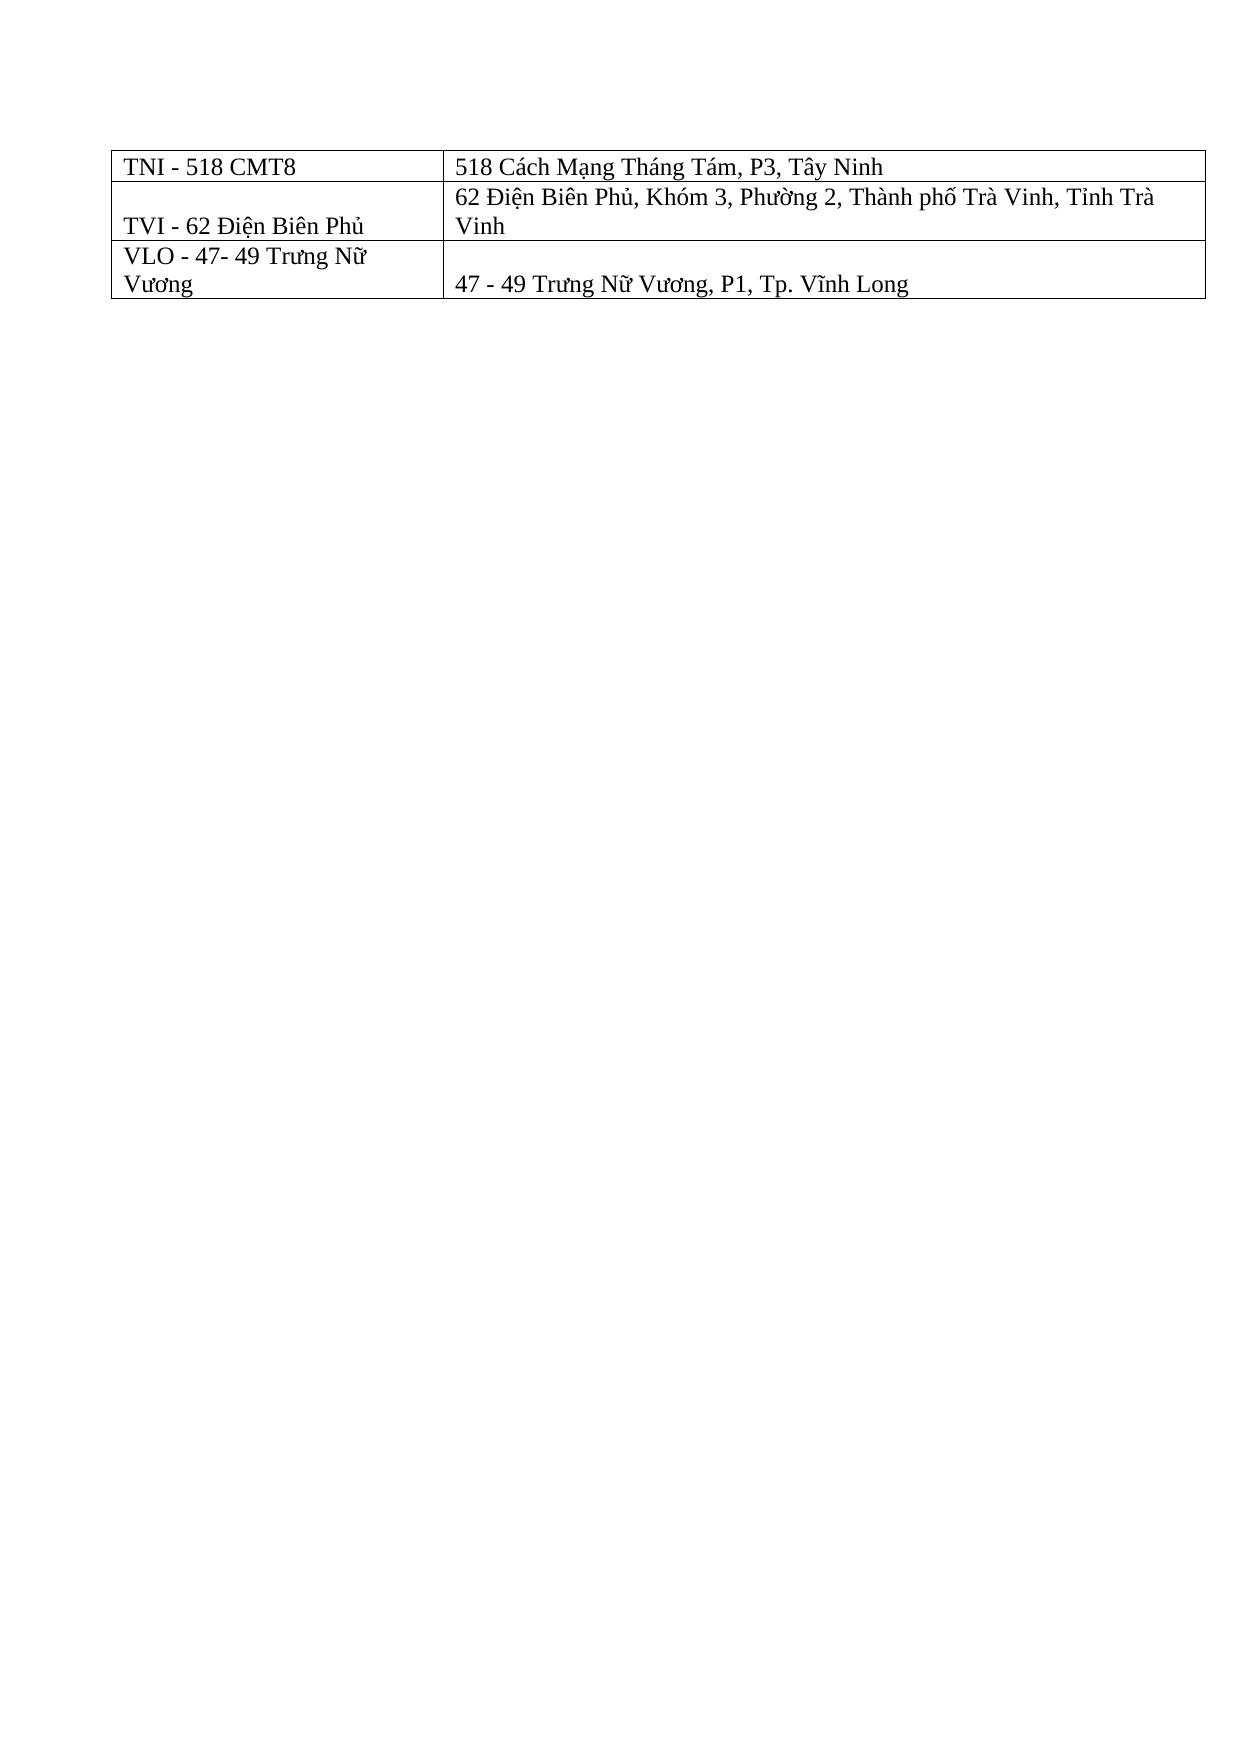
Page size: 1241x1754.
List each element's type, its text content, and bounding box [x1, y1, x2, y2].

table_cell 47 - 49 Trưng Nữ Vương, P1, Tp. Vĩnh Long [444, 241, 1205, 298]
table_cell 518 Cách Mạng Tháng Tám, P3, Tây Ninh [444, 151, 1205, 181]
table_cell TVI - 62 Điện Biên Phủ [112, 182, 443, 240]
table_cell 62 Điện Biên Phủ, Khóm 3, Phường 2, Thành phố Trà Vinh, Tỉnh Trà Vinh [444, 182, 1205, 240]
table_cell TNI - 518 CMT8 [112, 151, 443, 181]
table_cell VLO - 47- 49 Trưng Nữ Vương [112, 241, 443, 298]
